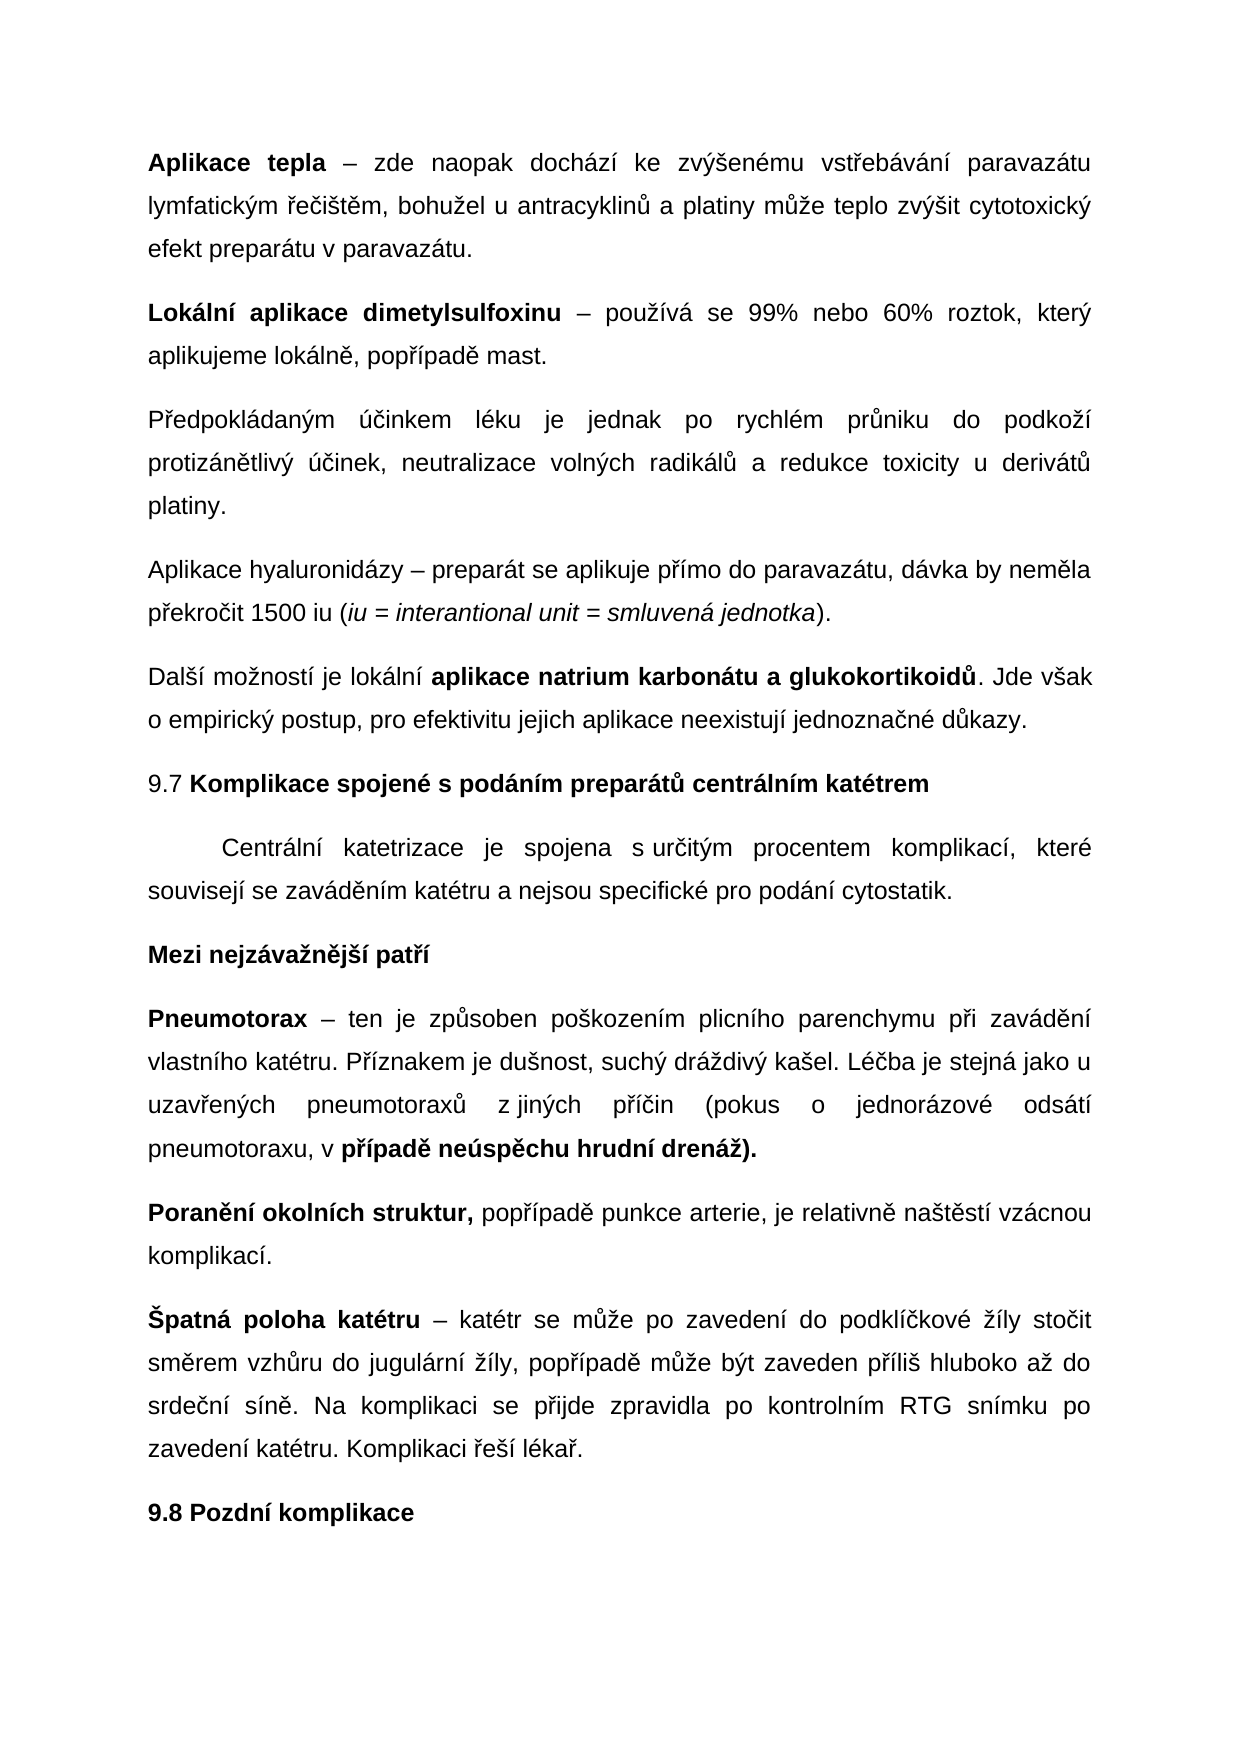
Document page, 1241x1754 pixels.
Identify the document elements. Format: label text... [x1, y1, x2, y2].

text Centrální katetrizace je spojena s určitým procentem komplikací, které souvisejí se zaváděním katétru a nejsou specifické pro podání cytostatik. [148, 833, 1093, 905]
text Pneumotorax – ten je způsoben poškozením plicního parenchymu při zavádění vlastního katétru. Příznakem je dušnost, suchý dráždivý kašel. Léčba je stejná jako u uzavřených pneumotoraxů z jiných příčin (pokus o jednorázové odsátí pneumotoraxu, v případě neúspěchu hrudní drenáž). [148, 1004, 1093, 1162]
text Poranění okolních struktur, popřípadě punkce arterie, je relativně naštěstí vzácnou komplikací. [148, 1198, 1093, 1269]
text Aplikace tepla – zde naopak dochází ke zvýšenému vstřebávání paravazátu lymfatickým řečištěm, bohužel u antracyklinů a platiny může teplo zvýšit cytotoxický efekt preparátu v paravazátu. [148, 148, 1093, 263]
text Špatná poloha katétru – katétr se může po zavedení do podklíčkové žíly stočit směrem vzhůru do jugulární žíly, popřípadě může být zaveden příliš hluboko až do srdeční síně. Na komplikaci se přijde zpravidla po kontrolním RTG snímku po zavedení katétru. Komplikaci řeší lékař. [148, 1305, 1093, 1463]
text Aplikace hyaluronidázy – preparát se aplikuje přímo do paravazátu, dávka by neměla překročit 1500 iu (iu = interantional unit = smluvená jednotka). [148, 555, 1093, 627]
text Mezi nejzávažnější patří [148, 940, 1093, 969]
text Lokální aplikace dimetylsulfoxinu – používá se 99% nebo 60% roztok, který aplikujeme lokálně, popřípadě mast. [148, 298, 1093, 370]
text 9.7 Komplikace spojené s podáním preparátů centrálním katétrem [148, 769, 1093, 798]
text 9.8 Pozdní komplikace [148, 1498, 1093, 1527]
text Další možností je lokální aplikace natrium karbonátu a glukokortikoidů. Jde však o empirický postup, pro efektivitu jejich aplikace neexistují jednoznačné důkazy. [148, 662, 1093, 734]
text Předpokládaným účinkem léku je jednak po rychlém průniku do podkoží protizánětlivý účinek, neutralizace volných radikálů a redukce toxicity u derivátů platiny. [148, 405, 1093, 520]
